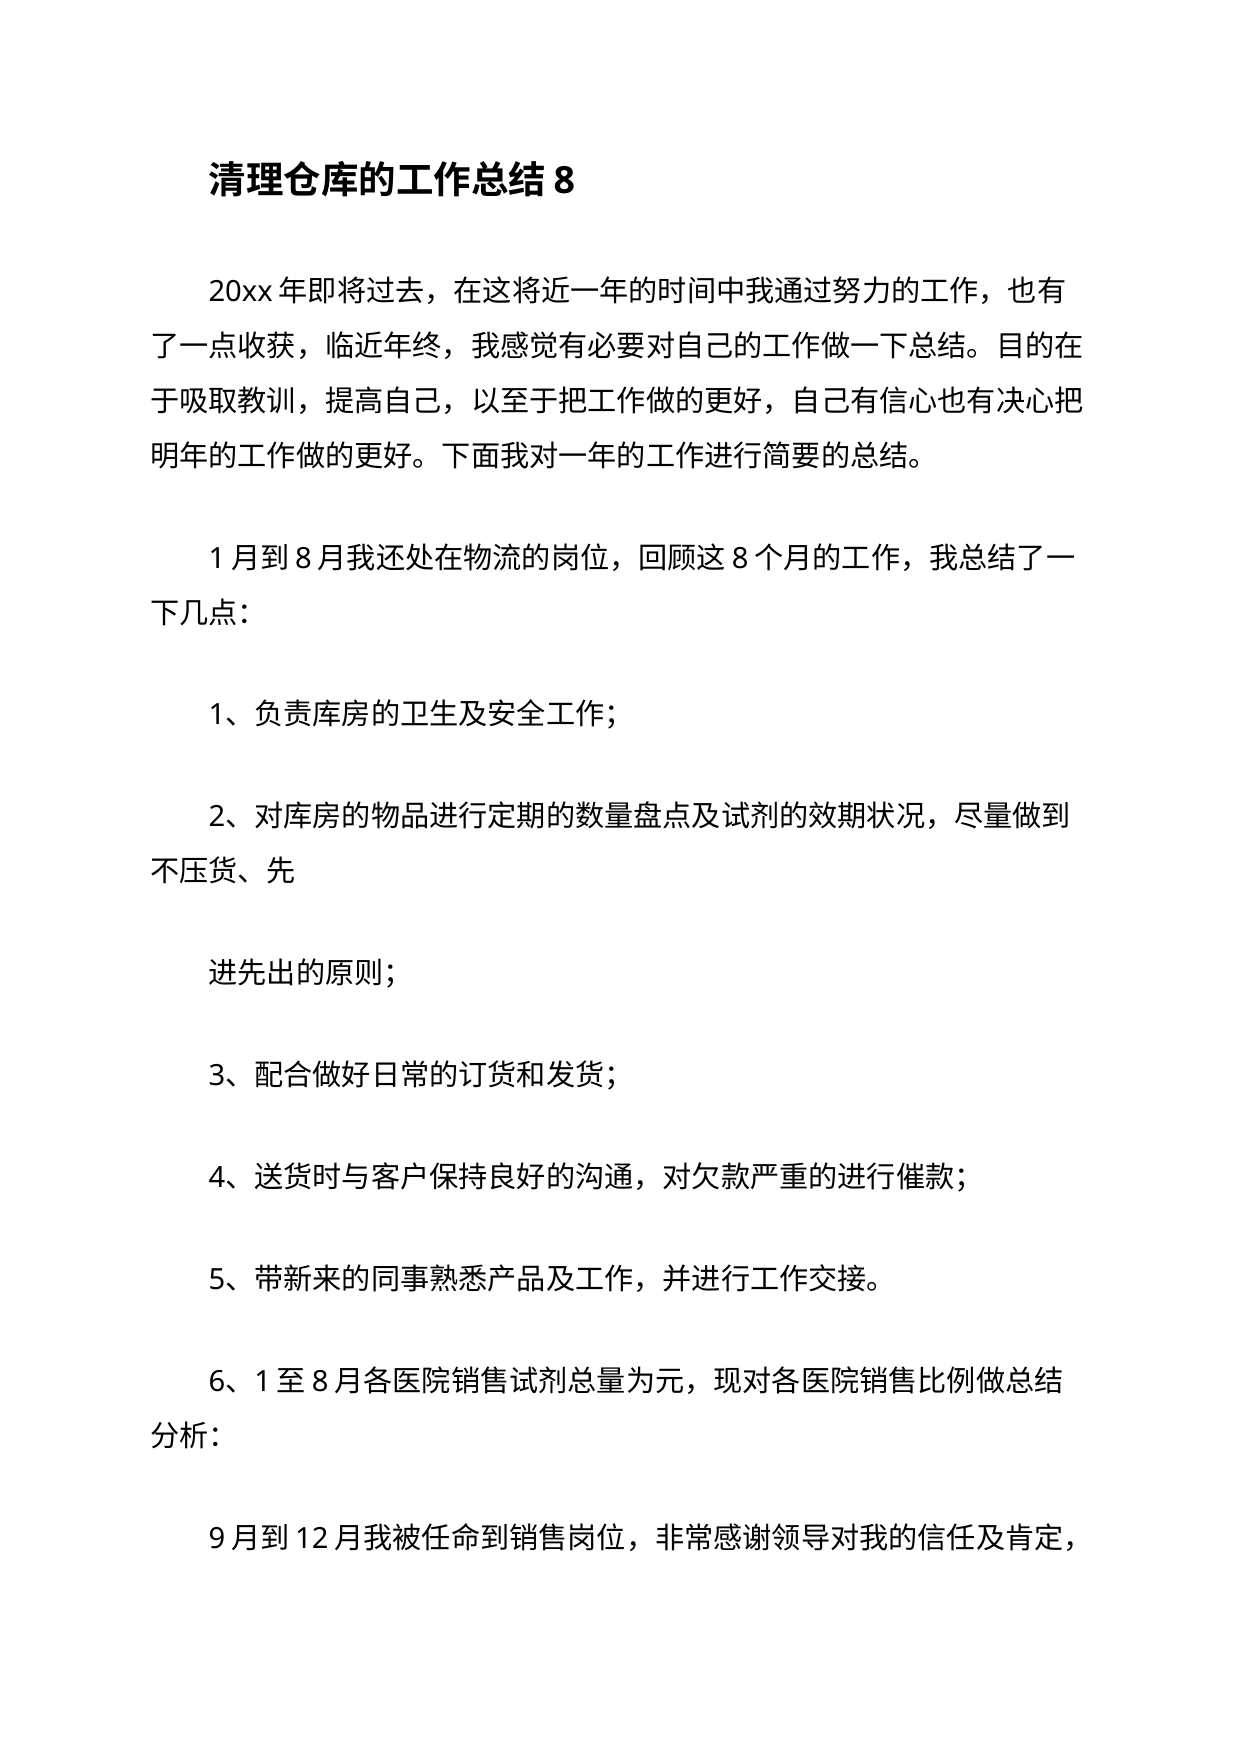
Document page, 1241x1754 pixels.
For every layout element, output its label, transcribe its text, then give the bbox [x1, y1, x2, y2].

text 1月到8月我还处在物流的岗位，回顾这8个月的工作，我总结了一下几点： [150, 534, 1090, 631]
text 3、配合做好日常的订货和发货； [150, 1051, 1090, 1094]
text 1、负责库房的卫生及安全工作； [150, 691, 1090, 733]
text 清理仓库的工作总结8 [150, 150, 1090, 204]
text 4、送货时与客户保持良好的沟通，对欠款严重的进行催款； [150, 1153, 1090, 1196]
text 进先出的原则； [150, 950, 1090, 992]
text 5、带新来的同事熟悉产品及工作，并进行工作交接。 [150, 1255, 1090, 1298]
text 20xx年即将过去，在这将近一年的时间中我通过努力的工作，也有了一点收获，临近年终，我感觉有必要对自己的工作做一下总结。目的在于吸取教训，提高自己，以至于把工作做的更好，自己有信心也有决心把明年的工作做的更好。下面我对一年的工作进行简要的总结。 [150, 268, 1090, 475]
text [150, 1514, 1090, 1557]
text 6、1至8月各医院销售试剂总量为元，现对各医院销售比例做总结分析： [150, 1357, 1090, 1455]
text 2、对库房的物品进行定期的数量盘点及试剂的效期状况，尽量做到不压货、先 [150, 793, 1090, 890]
